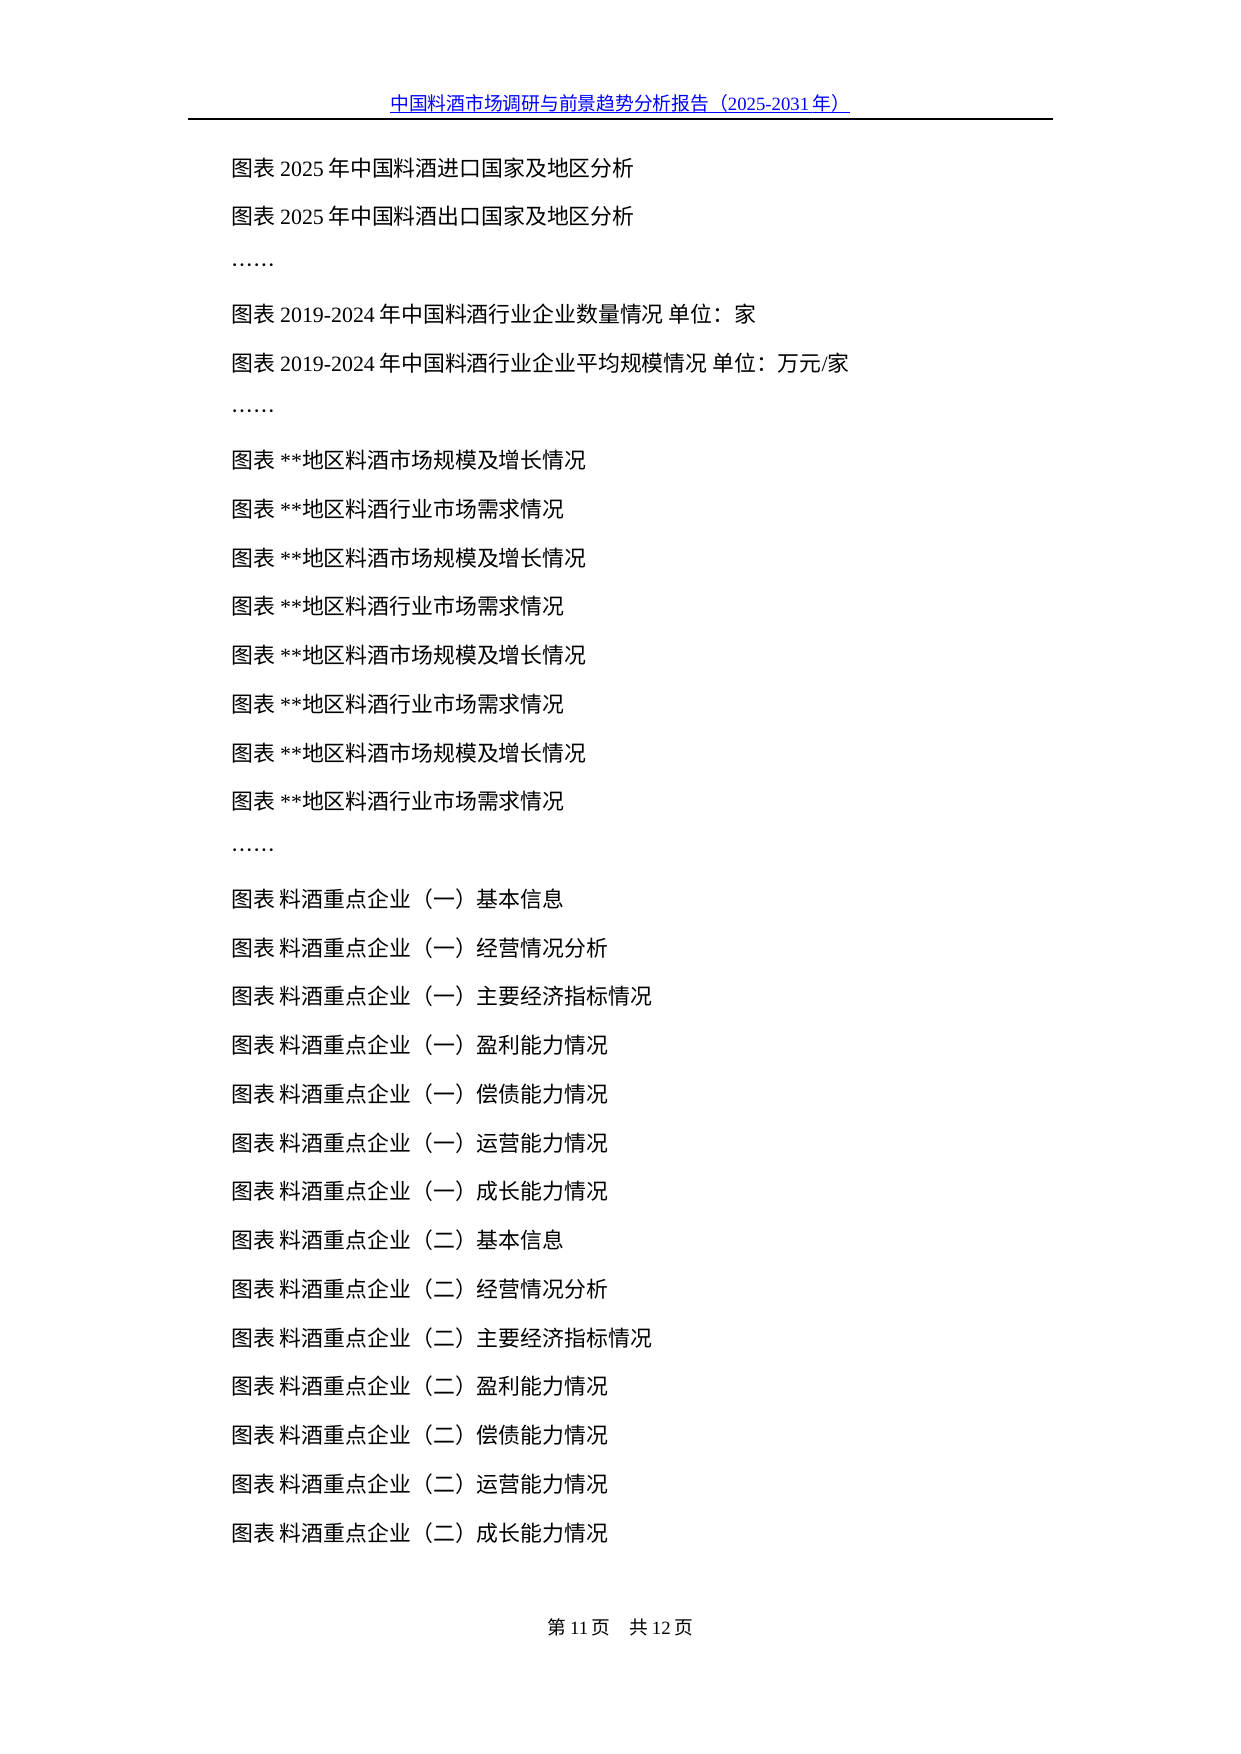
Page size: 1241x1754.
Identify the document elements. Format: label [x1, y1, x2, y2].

text [187, 150, 1053, 1548]
